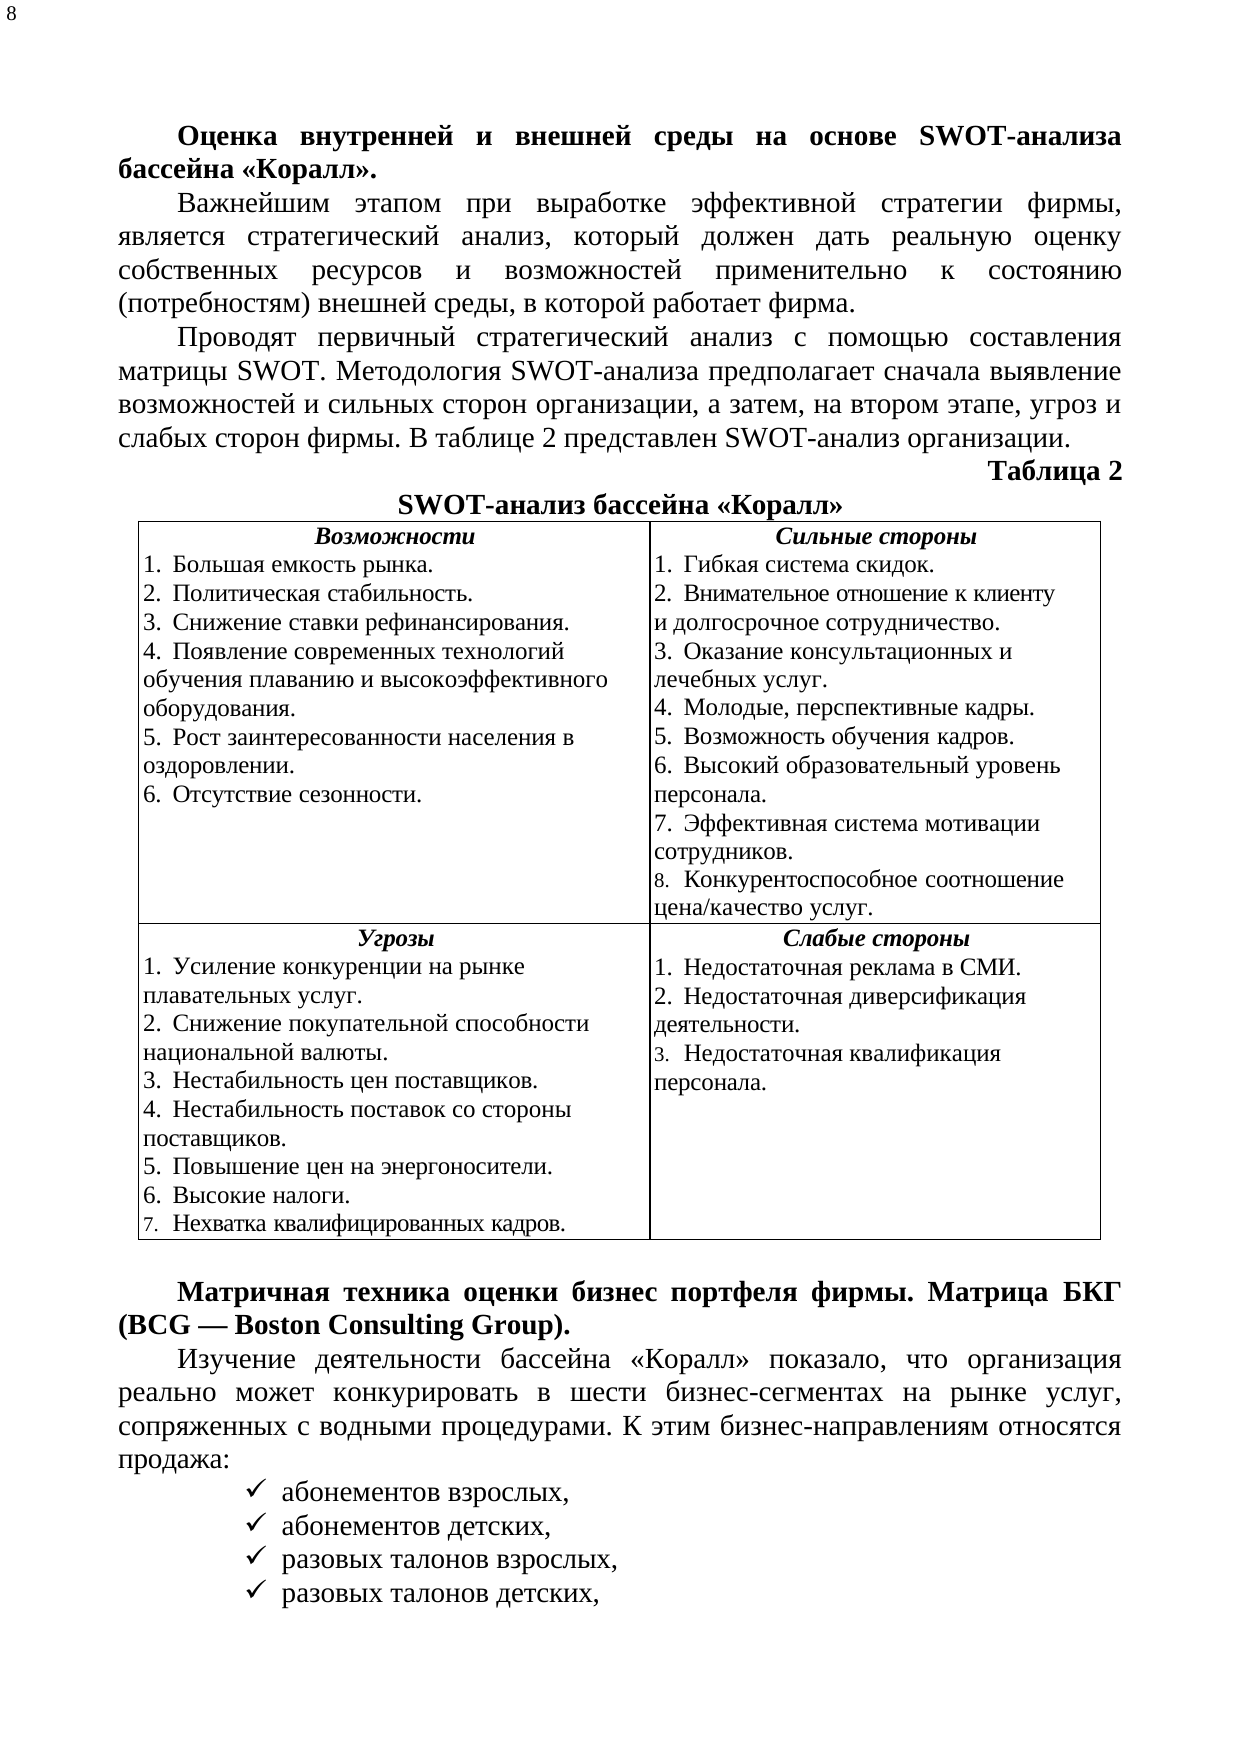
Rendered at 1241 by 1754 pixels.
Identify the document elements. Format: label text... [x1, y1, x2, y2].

table_header Сильные стороны Гибкая система скидок. Внимательное отношение к клиенту и долгосрочное сотрудничество. Оказание консультационных и лечебных услуг. Молодые, перспективные кадры. Возможность обучения кадров. Высокий образовательный уровень персонала. Эффективная система мотивации сотрудников. Конкурентоспособное соотношение цена/качество услуг. [651, 522, 1100, 923]
text Оценка внутренней и внешней среды на основе SWOT-анализа бассейна «Коралл». [118, 118, 1122, 185]
list разовых талонов детских, [244, 1575, 1136, 1609]
table_cell Угрозы Усиление конкуренции на рынке плавательных услуг. Снижение покупательной способности национальной валюты. Нестабильность цен поставщиков. Нестабильность поставок со стороны поставщиков. Повышение цен на энергоносители. Высокие налоги. Нехватка квалифицированных кадров. [139, 924, 649, 1239]
text Проводят первичный стратегический анализ с помощью составления матрицы SWOT. Методология SWOT-анализа предполагает сначала выявление возможностей и сильных сторон организации, а затем, на втором этапе, угроз и слабых сторон фирмы. В таблице 2 представлен SWOT-анализ организации. [118, 319, 1122, 453]
text Изучение деятельности бассейна «Коралл» показало, что организация реально может конкурировать в шести бизнес-сегментах на рынке услуг, сопряженных с водными процедурами. К этим бизнес-направлениям относятся продажа: [118, 1341, 1123, 1475]
text SWOT-анализ бассейна «Коралл» [137, 487, 1103, 521]
table_cell Слабые стороны Недостаточная реклама в СМИ. Недостаточная диверсификация деятельности. Недостаточная квалификация персонала. [651, 924, 1100, 1239]
text Важнейшим этапом при выработке эффективной стратегии фирмы, является стратегический анализ, который должен дать реальную оценку собственных ресурсов и возможностей применительно к состоянию (потребностям) внешней среды, в которой работает фирма. [118, 185, 1123, 319]
list разовых талонов взрослых, [244, 1542, 1136, 1575]
text Матричная техника оценки бизнес портфеля фирмы. Матрица БКГ (BCG — Boston Consulting Group). [118, 1274, 1122, 1341]
table_header Возможности Большая емкость рынка. Политическая стабильность. Снижение ставки рефинансирования. Появление современных технологий обучения плаванию и высокоэффективного оборудования. Рост заинтересованности населения в оздоровлении. Отсутствие сезонности. [139, 522, 649, 923]
text Таблица 2 [987, 453, 1136, 487]
list абонементов детских, [244, 1508, 1136, 1541]
list абонементов взрослых, [244, 1475, 1136, 1508]
